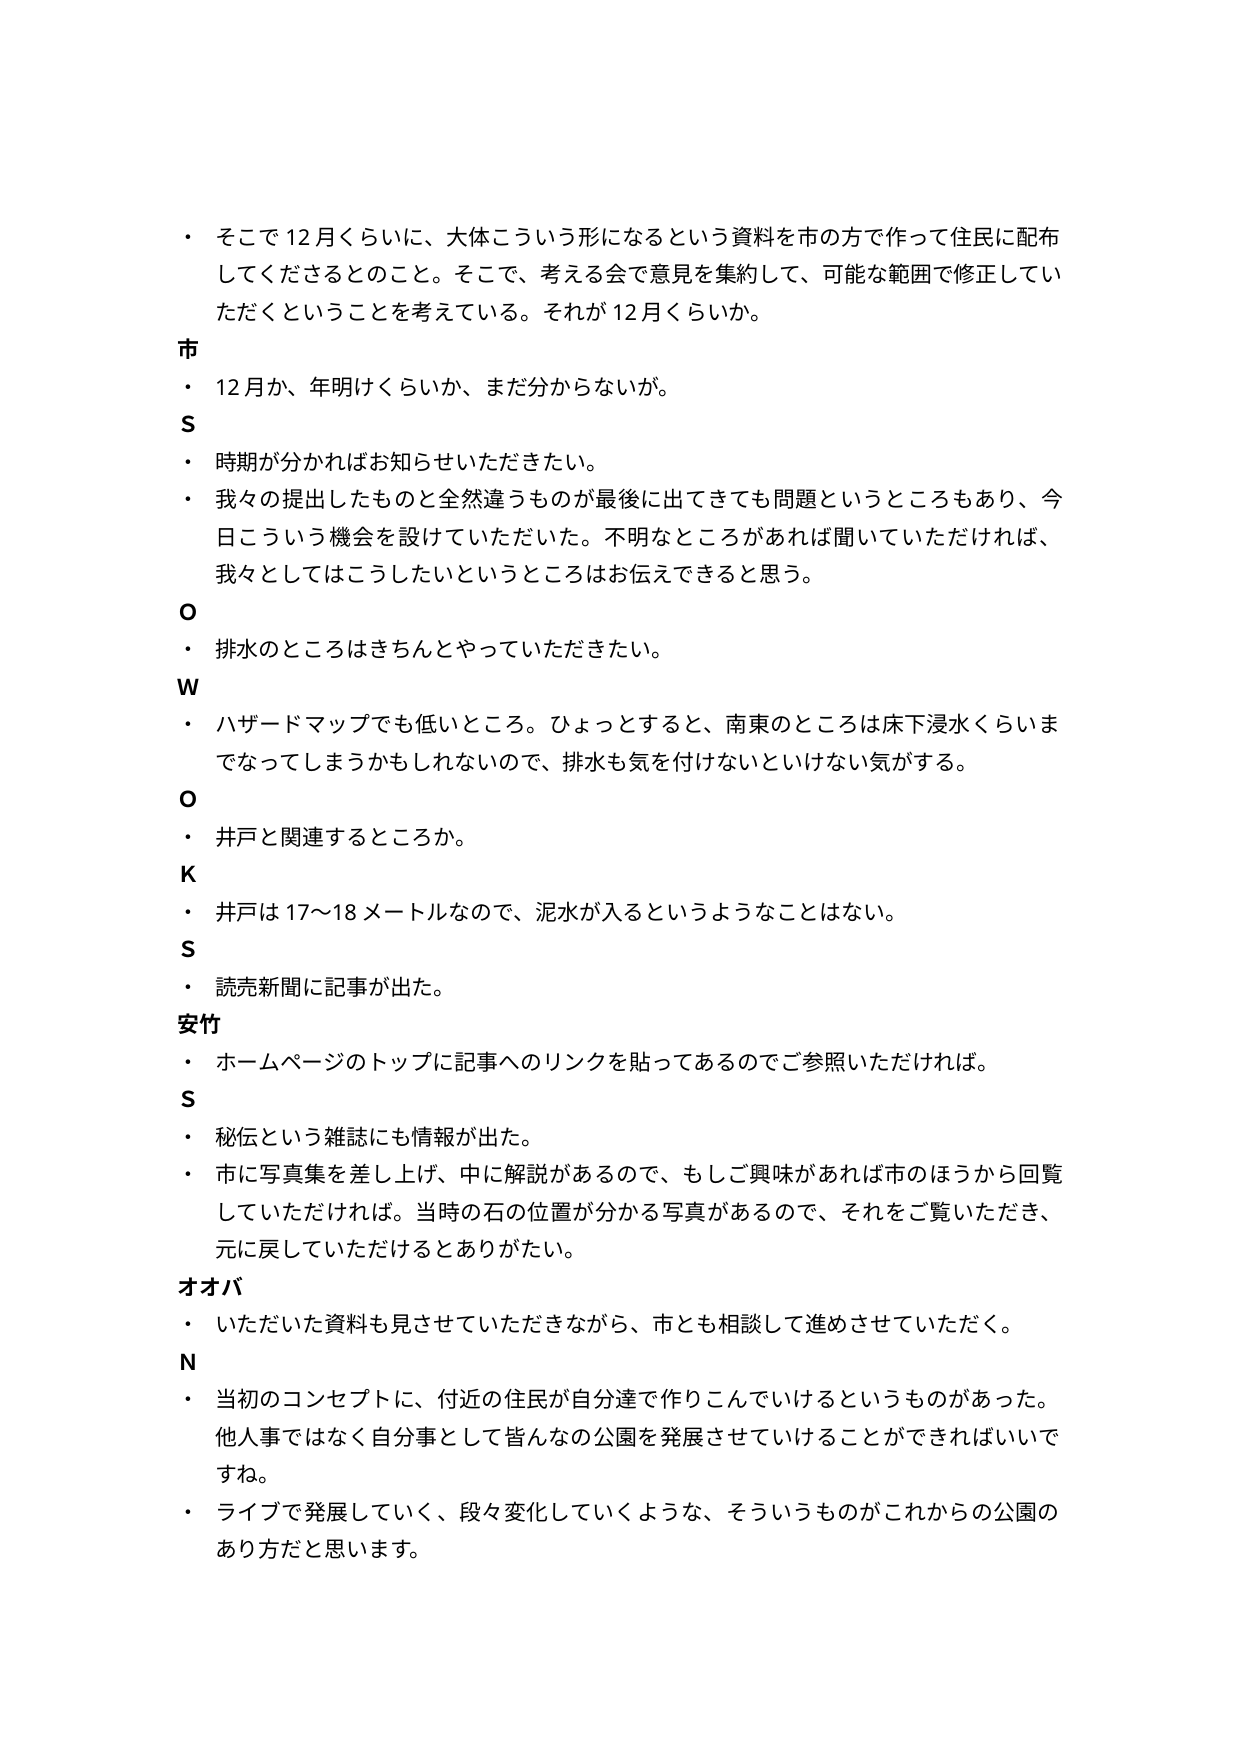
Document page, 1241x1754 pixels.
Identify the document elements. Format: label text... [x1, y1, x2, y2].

list 秘伝という雑誌にも情報が出た。 [177, 1117, 1063, 1154]
list 当初のコンセプトに、付近の住民が自分達で作りこんでいけるというものがあった。他人事ではなく自分事として皆んなの公園を発展させていけることができればいいですね。 [177, 1379, 1063, 1492]
text オオバ [177, 1267, 1063, 1304]
list ライブで発展していく、段々変化していくような、そういうものがこれからの公園のあり方だと思います。 [177, 1492, 1063, 1567]
text Ｎ [177, 1342, 1063, 1379]
list そこで12月くらいに、大体こういう形になるという資料を市の方で作って住民に配布してくださるとのこと。そこで、考える会で意見を集約して、可能な範囲で修正していただくということを考えている。それが12月くらいか。 [177, 217, 1063, 329]
text Ｏ [177, 592, 1063, 629]
list 読売新聞に記事が出た。 [177, 967, 1063, 1004]
list 市に写真集を差し上げ、中に解説があるので、もしご興味があれば市のほうから回覧していただければ。当時の石の位置が分かる写真があるので、それをご覧いただき、元に戻していただけるとありがたい。 [177, 1154, 1063, 1267]
list 時期が分かればお知らせいただきたい。 [177, 442, 1063, 479]
list 12月か、年明けくらいか、まだ分からないが。 [177, 367, 1063, 404]
text 安竹 [177, 1004, 1063, 1042]
list いただいた資料も見させていただきながら、市とも相談して進めさせていただく。 [177, 1304, 1063, 1342]
text Ｋ [177, 854, 1063, 892]
list 排水のところはきちんとやっていただきたい。 [177, 629, 1063, 667]
list ホームページのトップに記事へのリンクを貼ってあるのでご参照いただければ。 [177, 1042, 1063, 1079]
text 市 [177, 329, 1063, 367]
list 我々の提出したものと全然違うものが最後に出てきても問題というところもあり、今日こういう機会を設けていただいた。不明なところがあれば聞いていただければ、我々としてはこうしたいというところはお伝えできると思う。 [177, 479, 1063, 592]
text Ｗ [177, 667, 1063, 704]
list 井戸は17～18メートルなので、泥水が入るというようなことはない。 [177, 892, 1063, 929]
text Ｓ [177, 404, 1063, 442]
text Ｓ [177, 1079, 1063, 1117]
list ハザードマップでも低いところ。ひょっとすると、南東のところは床下浸水くらいまでなってしまうかもしれないので、排水も気を付けないといけない気がする。 [177, 704, 1063, 779]
list 井戸と関連するところか。 [177, 817, 1063, 854]
text Ｏ [177, 779, 1063, 817]
text Ｓ [177, 929, 1063, 967]
